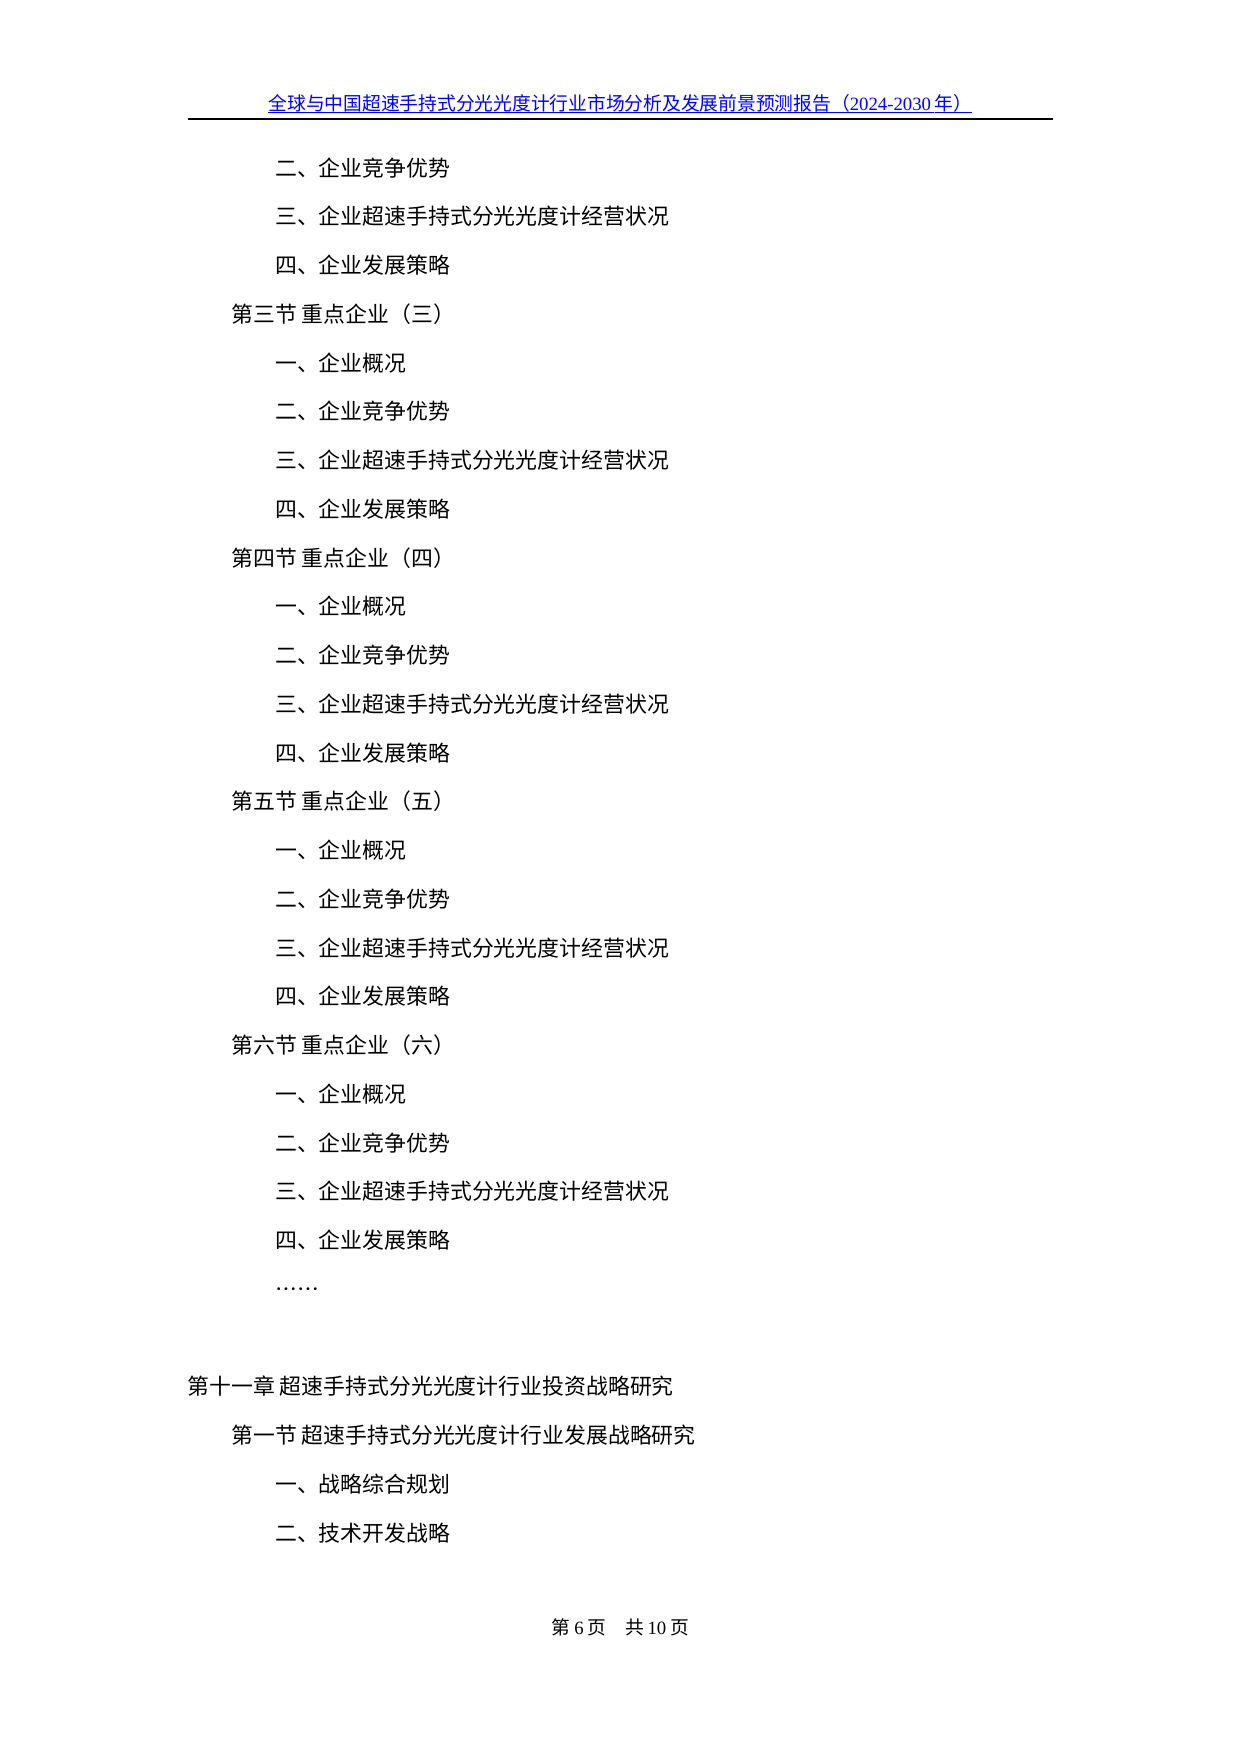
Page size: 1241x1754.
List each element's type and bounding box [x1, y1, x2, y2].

text [187, 150, 1053, 1548]
